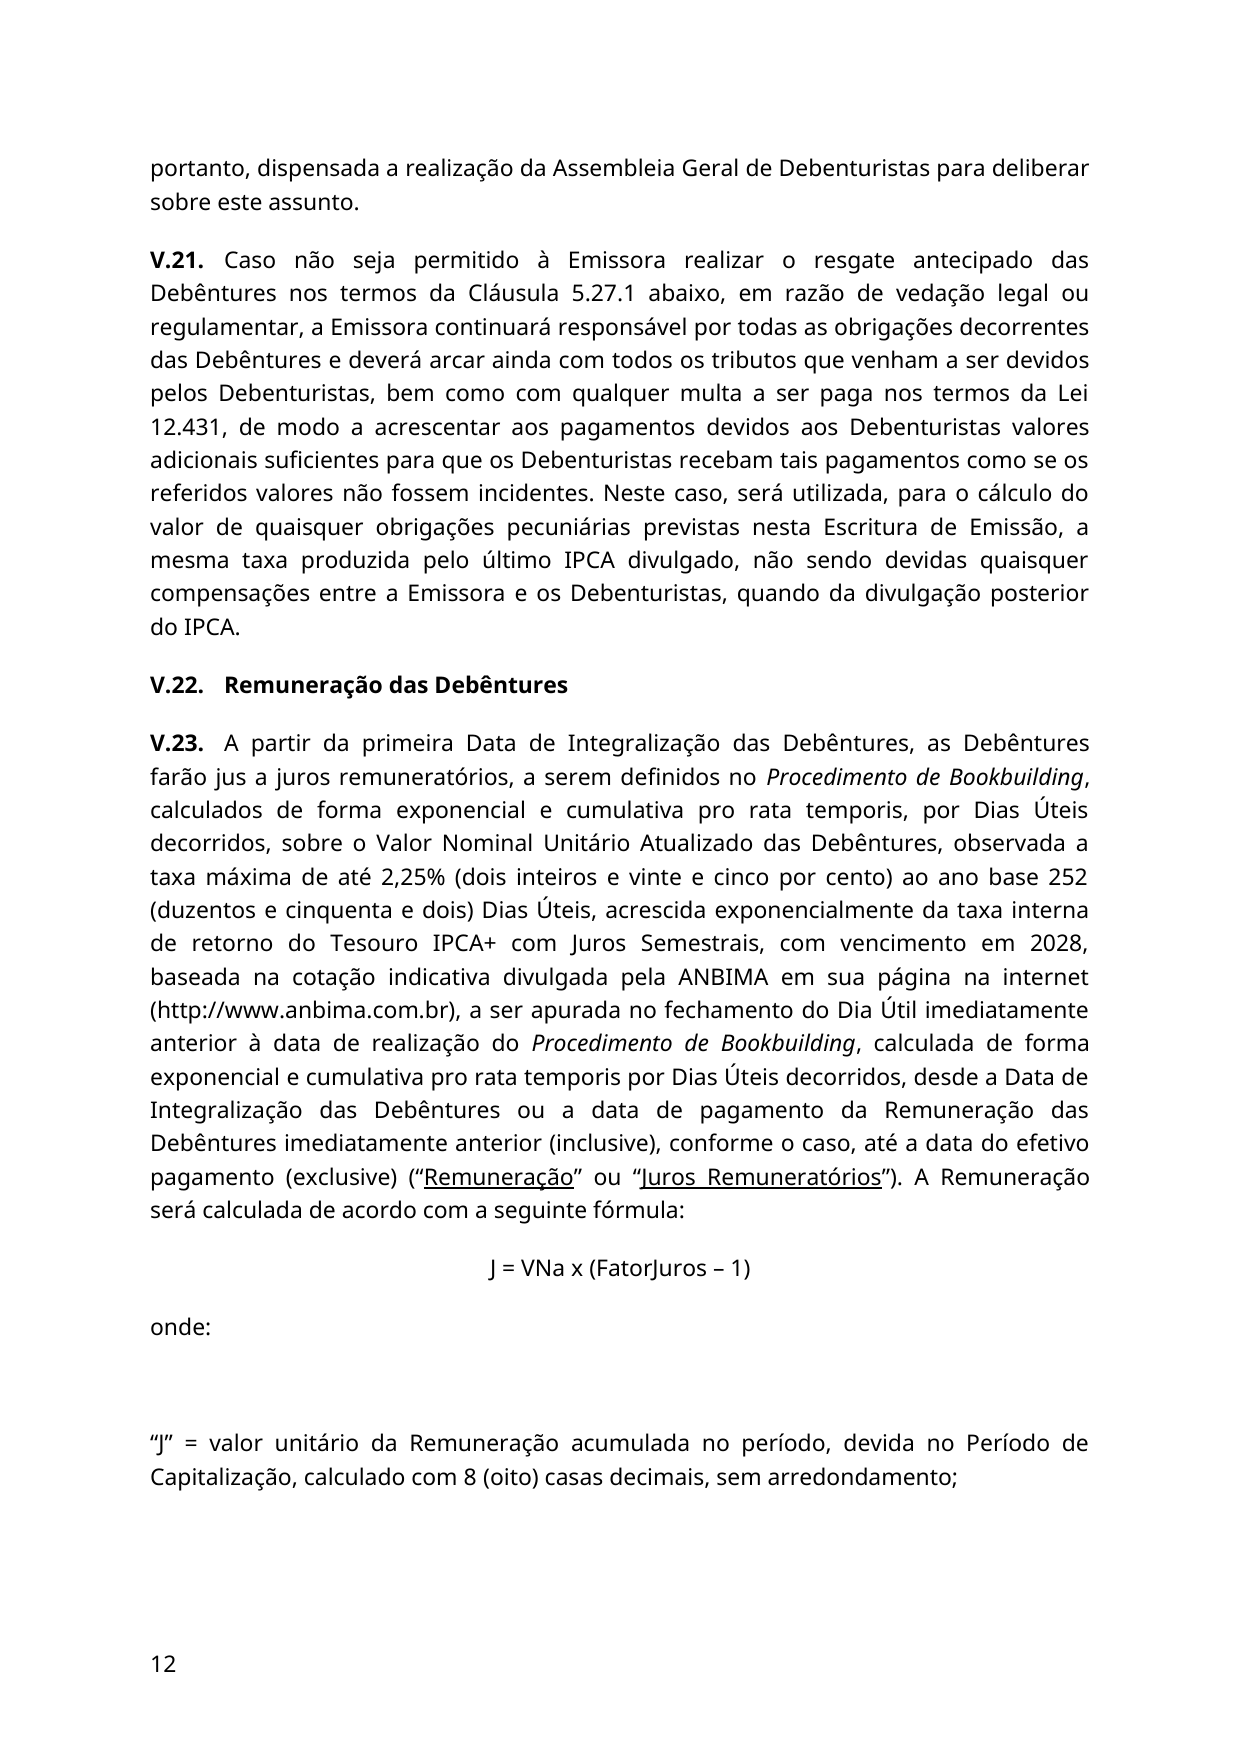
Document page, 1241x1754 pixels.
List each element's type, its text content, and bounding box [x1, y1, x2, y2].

text onde: [150, 1308, 1090, 1342]
list J = VNa x (FatorJuros – 1) [150, 1250, 1090, 1283]
list Caso não seja permitido à Emissora realizar o resgate antecipado das Debêntures nos termos da Cláusula 5.27.1 abaixo, em razão de vedação legal ou regulamentar, a Emissora continuará responsável por todas as obrigações decorrentes das Debêntures e deverá arcar ainda com todos os tributos que venham a ser devidos pelos Debenturistas, bem como com qualquer multa a ser paga nos termos da Lei 12.431, de modo a acrescentar aos pagamentos devidos aos Debenturistas valores adicionais suficientes para que os Debenturistas recebam tais pagamentos como se os referidos valores não fossem incidentes. Neste caso, será utilizada, para o cálculo do valor de quaisquer obrigações pecuniárias previstas nesta Escritura de Emissão, a mesma taxa produzida pelo último IPCA divulgado, não sendo devidas quaisquer compensações entre a Emissora e os Debenturistas, quando da divulgação posterior do IPCA. [150, 242, 1090, 642]
text “J” = valor unitário da Remuneração acumulada no período, devida no Período de Capitalização, calculado com 8 (oito) casas decimais, sem arredondamento; [150, 1425, 1090, 1492]
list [150, 150, 1090, 217]
list A partir da primeira Data de Integralização das Debêntures, as Debêntures farão jus a juros remuneratórios, a serem definidos no Procedimento de Bookbuilding, calculados de forma exponencial e cumulativa pro rata temporis, por Dias Úteis decorridos, sobre o Valor Nominal Unitário Atualizado das Debêntures, observada a taxa máxima de até 2,25% (dois inteiros e vinte e cinco por cento) ao ano base 252 (duzentos e cinquenta e dois) Dias Úteis, acrescida exponencialmente da taxa interna de retorno do Tesouro IPCA+ com Juros Semestrais, com vencimento em 2028, baseada na cotação indicativa divulgada pela ANBIMA em sua página na internet (http://www.anbima.com.br), a ser apurada no fechamento do Dia Útil imediatamente anterior à data de realização do Procedimento de Bookbuilding, calculada de forma exponencial e cumulativa pro rata temporis por Dias Úteis decorridos, desde a Data de Integralização das Debêntures ou a data de pagamento da Remuneração das Debêntures imediatamente anterior (inclusive), conforme o caso, até a data do efetivo pagamento (exclusive) (“Remuneração” ou “Juros Remuneratórios”). A Remuneração será calculada de acordo com a seguinte fórmula: [150, 725, 1090, 1225]
list Remuneração das Debêntures [150, 667, 1090, 700]
